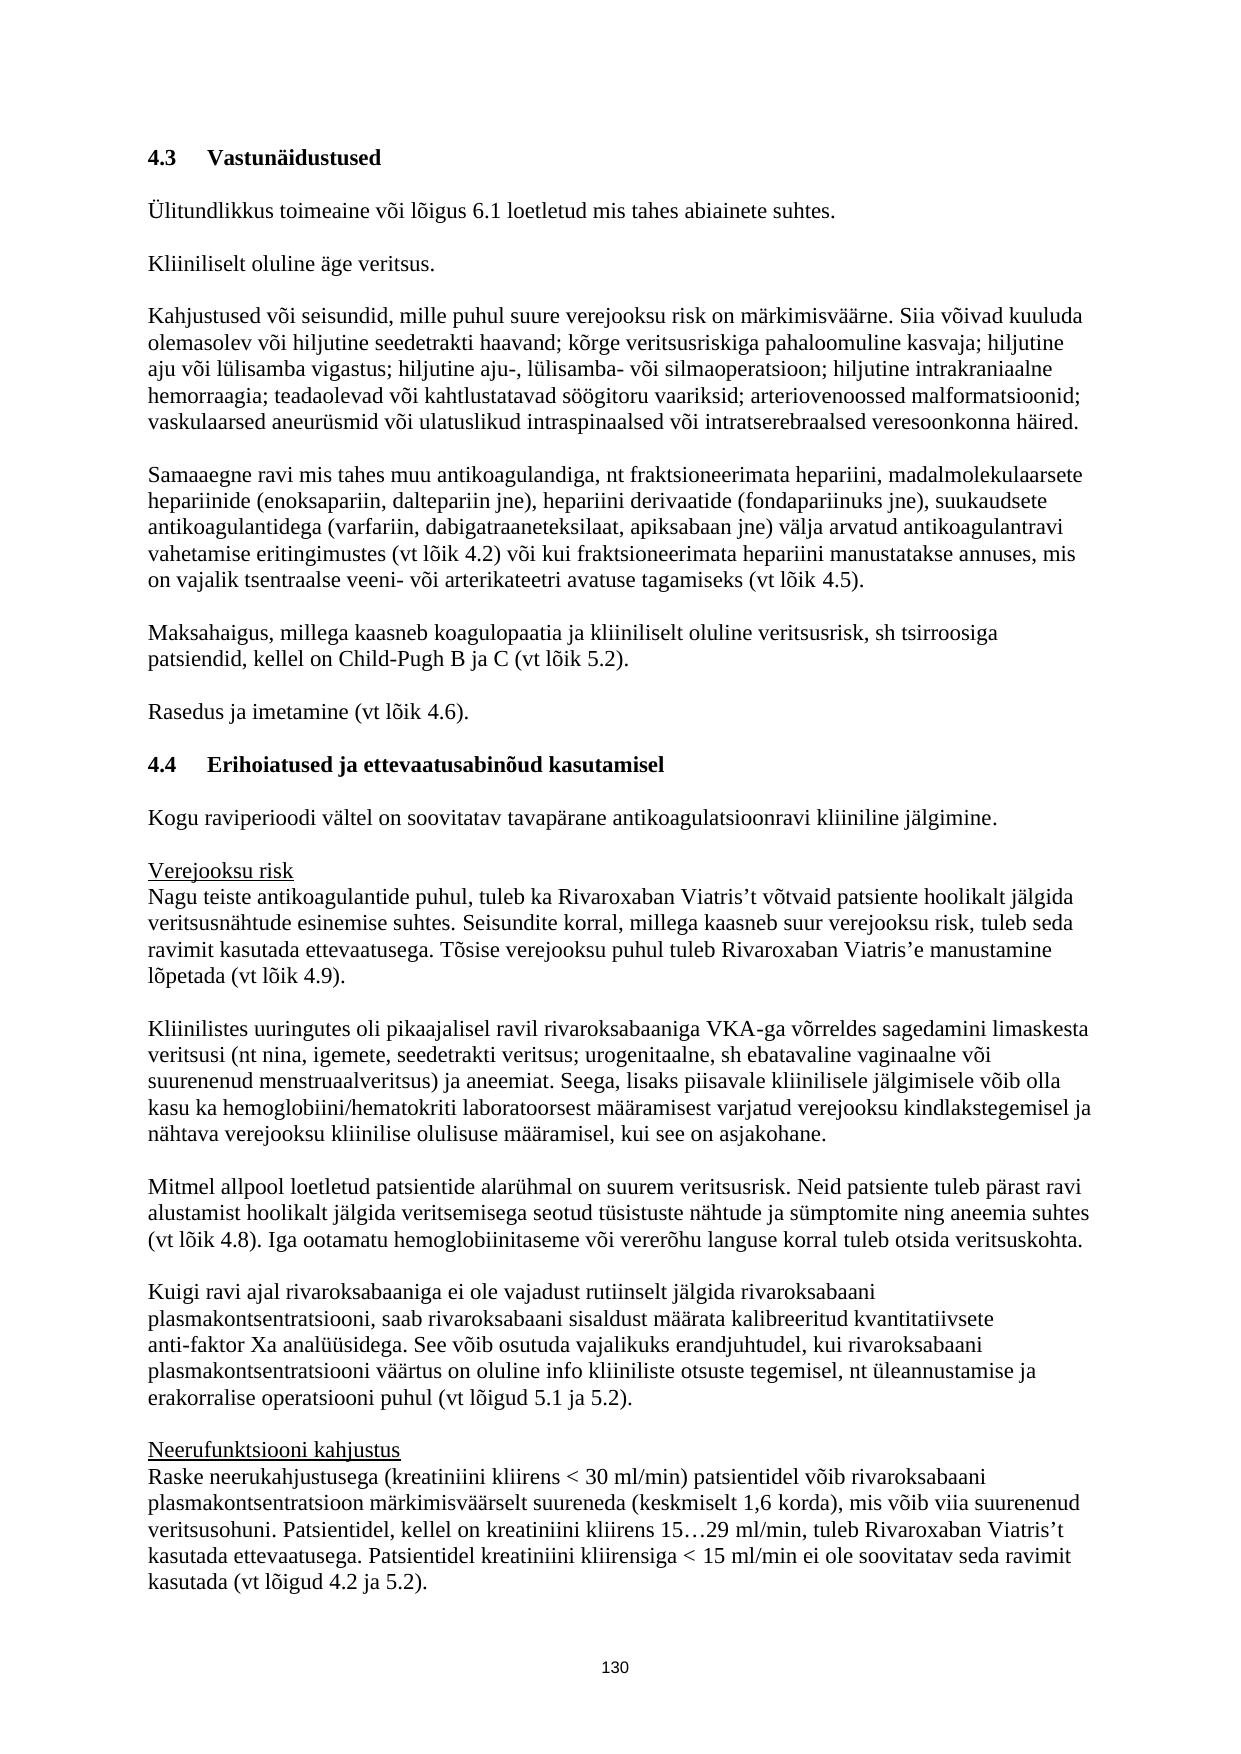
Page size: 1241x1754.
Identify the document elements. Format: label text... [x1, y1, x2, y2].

text Kliinilistes uuringutes oli pikaajalisel ravil rivaroksabaaniga VKA-ga võrreldes sagedamini limaskesta veritsusi (nt nina, igemete, seedetrakti veritsus; urogenitaalne, sh ebatavaline vaginaalne või suurenenud menstruaalveritsus) ja aneemiat. Seega, lisaks piisavale kliinilisele jälgimisele võib olla kasu ka hemoglobiini/hematokriti laboratoorsest määramisest varjatud verejooksu kindlakstegemisel ja nähtava verejooksu kliinilise olulisuse määramisel, kui see on asjakohane. [148, 1015, 1092, 1147]
text 4.3 Vastunäidustused [148, 144, 1092, 171]
text Raske neerukahjustusega (kreatiniini kliirens < 30 ml/min) patsientidel võib rivaroksabaani plasmakontsentratsioon märkimisväärselt suureneda (keskmiselt 1,6 korda), mis võib viia suurenenud veritsusohuni. Patsientidel, kellel on kreatiniini kliirens 15…29 ml/min, tuleb Rivaroxaban Viatris’t kasutada ettevaatusega. Patsientidel kreatiniini kliirensiga < 15 ml/min ei ole soovitatav seda ravimit kasutada (vt lõigud 4.2 ja 5.2). [148, 1463, 1092, 1595]
text Kuigi ravi ajal rivaroksabaaniga ei ole vajadust rutiinselt jälgida rivaroksabaani plasmakontsentratsiooni, saab rivaroksabaani sisaldust määrata kalibreeritud kvantitatiivsete anti-faktor Xa analüüsidega. See võib osutuda vajalikuks erandjuhtudel, kui rivaroksabaani plasmakontsentratsiooni väärtus on oluline info kliiniliste otsuste tegemisel, nt üleannustamise ja erakorralise operatsiooni puhul (vt lõigud 5.1 ja 5.2). [148, 1278, 1092, 1410]
text Neerufunktsiooni kahjustus [148, 1437, 1092, 1463]
text Rasedus ja imetamine (vt lõik 4.6). [148, 698, 1092, 724]
text Mitmel allpool loetletud patsientide alarühmal on suurem veritsusrisk. Neid patsiente tuleb pärast ravi alustamist hoolikalt jälgida veritsemisega seotud tüsistuste nähtude ja sümptomite ning aneemia suhtes (vt lõik 4.8). Iga ootamatu hemoglobiinitaseme või vererõhu languse korral tuleb otsida veritsuskohta. [148, 1173, 1092, 1252]
list Kahjustused või seisundid, mille puhul suure verejooksu risk on märkimisväärne. Siia võivad kuuluda olemasolev või hiljutine seedetrakti haavand; kõrge veritsusriskiga pahaloomuline kasvaja; hiljutine aju või lülisamba vigastus; hiljutine aju-, lülisamba- või silmaoperatsioon; hiljutine intrakraniaalne hemorraagia; teadaolevad või kahtlustatavad söögitoru vaariksid; arteriovenoossed malformatsioonid; vaskulaarsed aneurüsmid või ulatuslikud intraspinaalsed või intratserebraalsed veresoonkonna häired. [148, 303, 1092, 434]
list Kliiniliselt oluline äge veritsus. [148, 250, 1092, 276]
text 4.4 Erihoiatused ja ettevaatusabinõud kasutamisel [148, 751, 1092, 777]
text Nagu teiste antikoagulantide puhul, tuleb ka Rivaroxaban Viatris’t võtvaid patsiente hoolikalt jälgida veritsusnähtude esinemise suhtes. Seisundite korral, millega kaasneb suur verejooksu risk, tuleb seda ravimit kasutada ettevaatusega. Tõsise verejooksu puhul tuleb Rivaroxaban Viatris’e manustamine lõpetada (vt lõik 4.9). [148, 883, 1092, 988]
text Verejooksu risk [148, 857, 1092, 883]
text Kogu raviperioodi vältel on soovitatav tavapärane antikoagulatsioonravi kliiniline jälgimine. [148, 803, 1092, 830]
list Samaaegne ravi mis tahes muu antikoagulandiga, nt fraktsioneerimata hepariini, madalmolekulaarsete hepariinide (enoksapariin, daltepariin jne), hepariini derivaatide (fondapariinuks jne), suukaudsete antikoagulantidega (varfariin, dabigatraaneteksilaat, apiksabaan jne) välja arvatud antikoagulantravi vahetamise eritingimustes (vt lõik 4.2) või kui fraktsioneerimata hepariini manustatakse annuses, mis on vajalik tsentraalse veeni- või arterikateetri avatuse tagamiseks (vt lõik 4.5). [148, 461, 1092, 592]
list Maksahaigus, millega kaasneb koagulopaatia ja kliiniliselt oluline veritsusrisk, sh tsirroosiga patsiendid, kellel on Child-Pugh B ja C (vt lõik 5.2). [148, 619, 1092, 672]
text Ülitundlikkus toimeaine või lõigus 6.1 loetletud mis tahes abiainete suhtes. [148, 197, 1092, 223]
